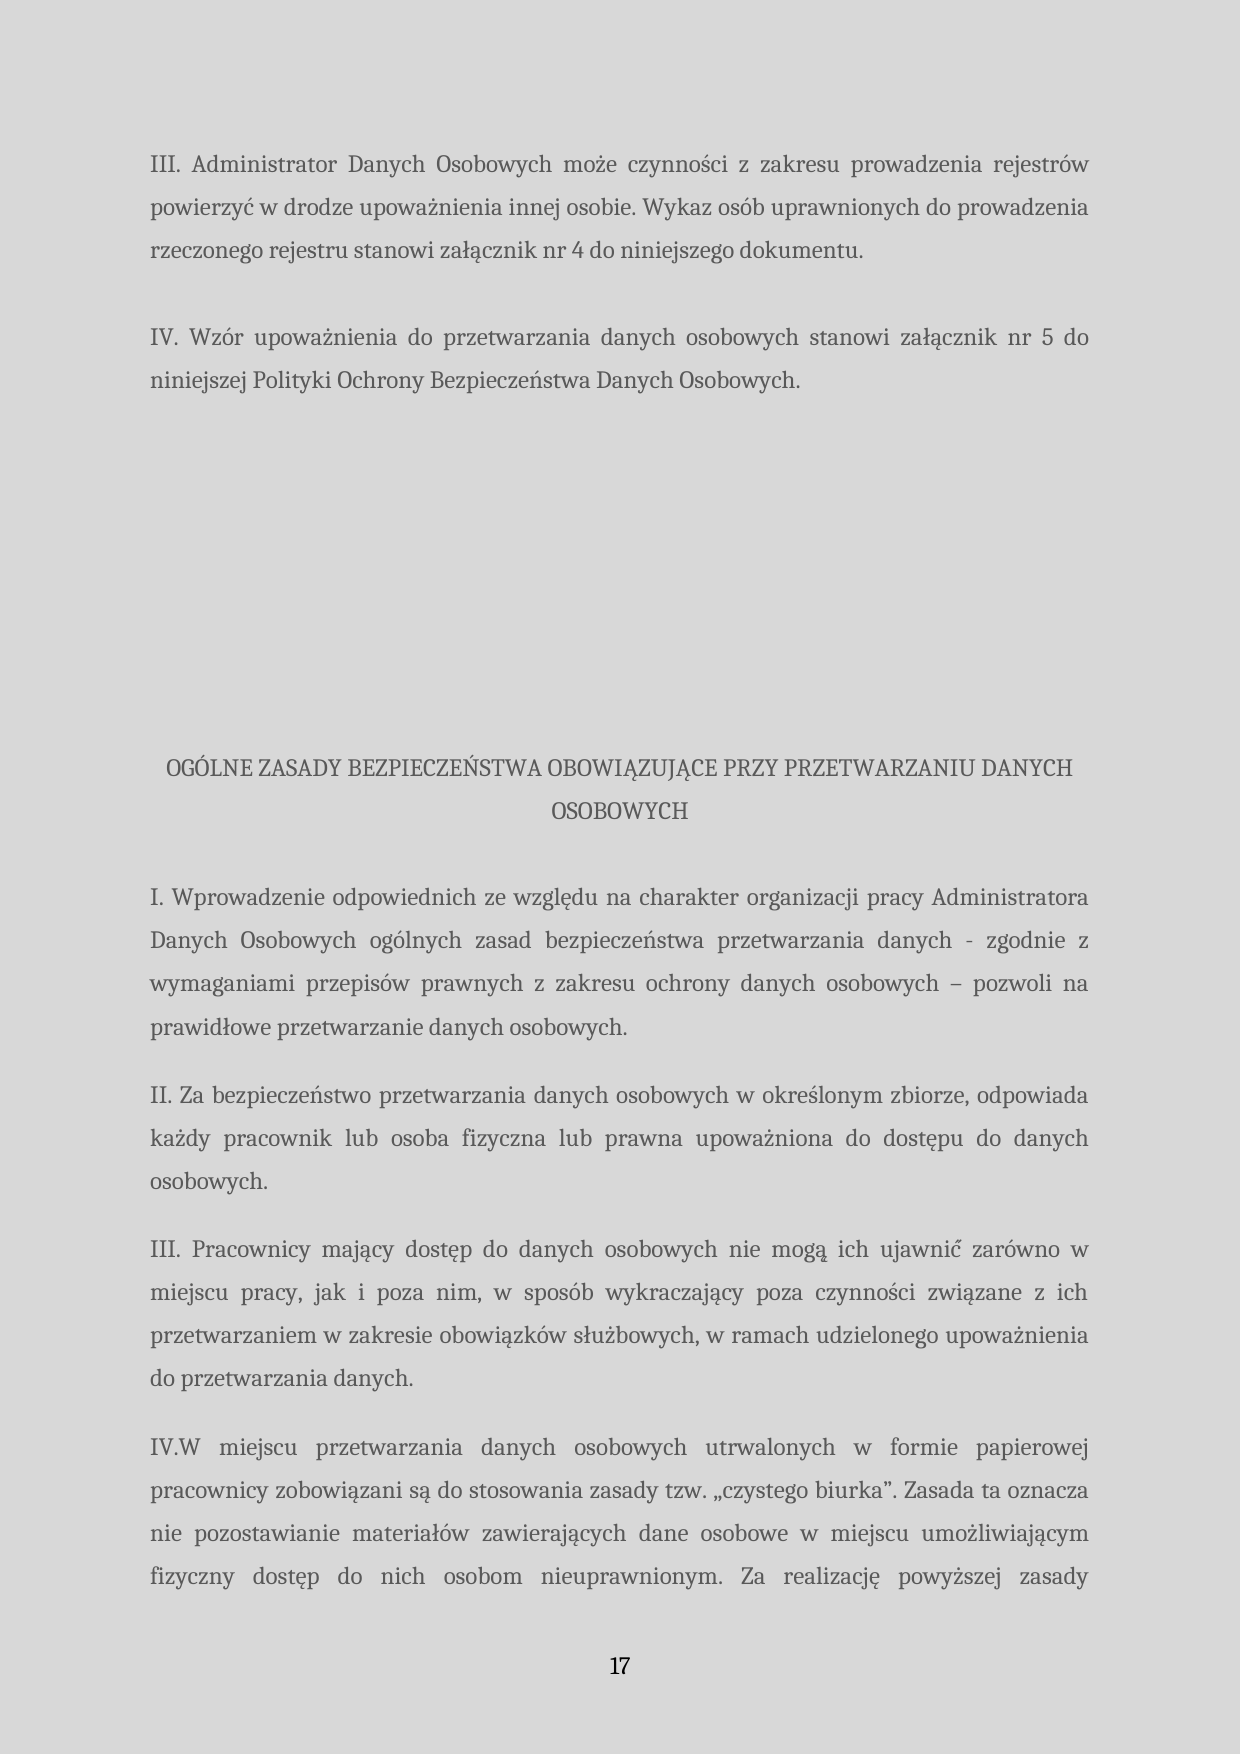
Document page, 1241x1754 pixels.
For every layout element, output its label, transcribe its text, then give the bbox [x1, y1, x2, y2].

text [150, 1432, 1090, 1591]
text III. Pracownicy mający dostęp do danych osobowych nie mogą̨ ich ujawnić́ zarówno w miejscu pracy, jak i poza nim, w sposób wykraczający poza czynności związane z ich przetwarzaniem w zakresie obowiązków służbowych, w ramach udzielonego upoważnienia do przetwarzania danych. [150, 1235, 1090, 1393]
text OGÓLNE ZASADY BEZPIECZEŃSTWA OBOWIĄZUJĄCE PRZY PRZETWARZANIU DANYCH OSOBOWYCH [150, 754, 1090, 826]
text I. Wprowadzenie odpowiednich ze względu na charakter organizacji pracy Administratora Danych Osobowych ogólnych zasad bezpieczeństwa przetwarzania danych - zgodnie z wymaganiami przepisów prawnych z zakresu ochrony danych osobowych – pozwoli na prawidłowe przetwarzanie danych osobowych. [150, 883, 1090, 1041]
text III. Administrator Danych Osobowych może czynności z zakresu prowadzenia rejestrów powierzyć w drodze upoważnienia innej osobie. Wykaz osób uprawnionych do prowadzenia rzeczonego rejestru stanowi załącznik nr 4 do niniejszego dokumentu. [150, 150, 1090, 265]
text II. Za bezpieczeństwo przetwarzania danych osobowych w określonym zbiorze, odpowiada każdy pracownik lub osoba fizyczna lub prawna upoważniona do dostępu do danych osobowych. [150, 1081, 1090, 1196]
text IV. Wzór upoważnienia do przetwarzania danych osobowych stanowi załącznik nr 5 do niniejszej Polityki Ochrony Bezpieczeństwa Danych Osobowych. [150, 322, 1090, 394]
